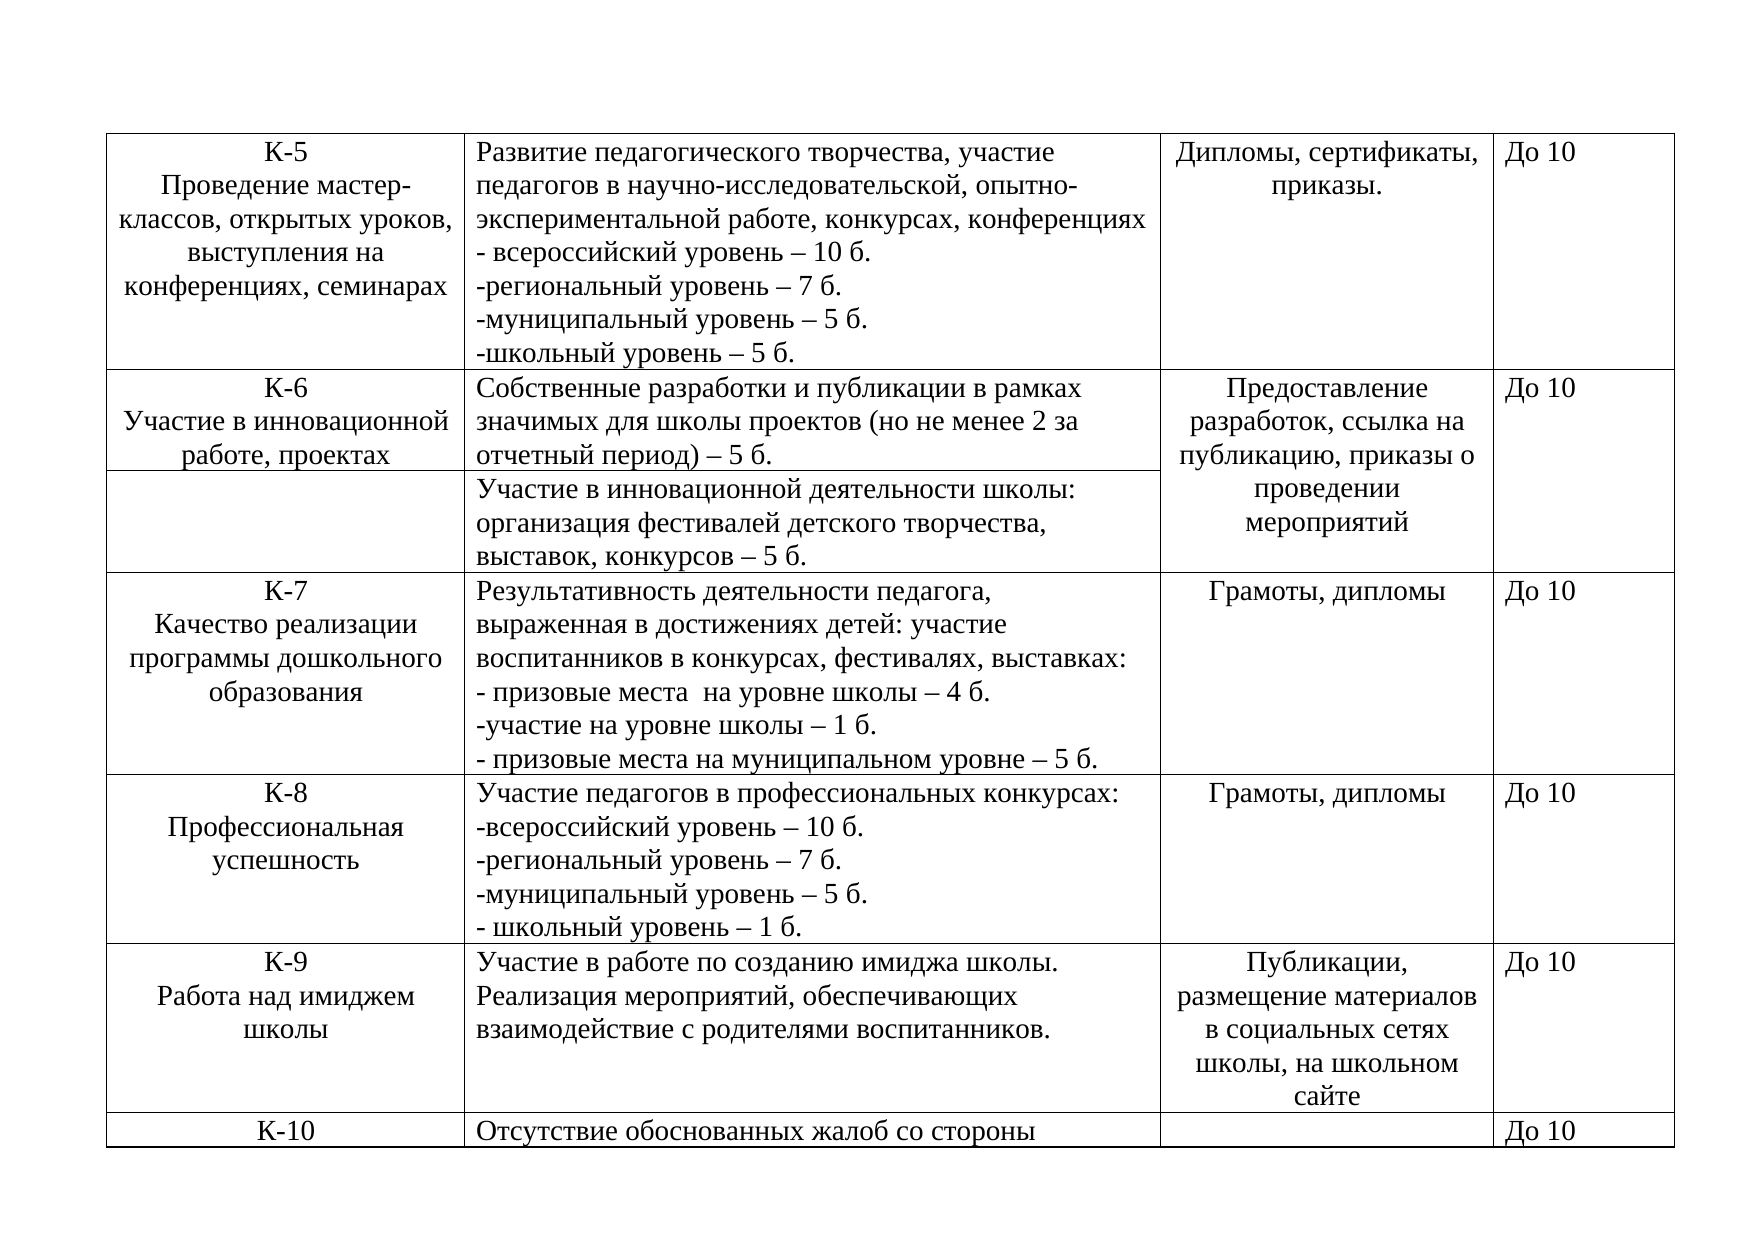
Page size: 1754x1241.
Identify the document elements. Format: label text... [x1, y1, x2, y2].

table_cell Результативность деятельности педагога, выраженная в достижениях детей: участие воспитанников в конкурсах, фестивалях, выставках: - призовые места на уровне школы – 4 б. -участие на уровне школы – 1 б. - призовые места на муниципальном уровне – 5 б. [465, 573, 1160, 774]
table_cell Публикации, размещение материалов в социальных сетях школы, на школьном сайте [1161, 944, 1493, 1112]
table_cell К-7 Качество реализации программы дошкольного образования [107, 573, 464, 774]
table_cell Грамоты, дипломы [1161, 775, 1493, 943]
table_cell К-6 Участие в инновационной работе, проектах [107, 370, 464, 470]
table_cell Собственные разработки и публикации в рамках значимых для школы проектов (но не менее 2 за отчетный период) – 5 б. [465, 370, 1160, 470]
table_cell К-9 Работа над имиджем школы [107, 944, 464, 1112]
table_cell К-5 Проведение мастер-классов, открытых уроков, выступления на конференциях, семинарах [107, 134, 464, 369]
table_cell Участие в инновационной деятельности школы: организация фестивалей детского творчества, выставок, конкурсов – 5 б. [465, 471, 1160, 572]
table_cell До 10 [1494, 1113, 1674, 1146]
table_cell [107, 471, 464, 572]
table_cell До 10 [1494, 944, 1674, 1112]
table_cell Грамоты, дипломы [1161, 573, 1493, 774]
table_cell Предоставление разработок, ссылка на публикацию, приказы о проведении мероприятий [1161, 370, 1493, 572]
table_cell [1161, 1113, 1493, 1146]
table_cell Участие в работе по созданию имиджа школы. Реализация мероприятий, обеспечивающих взаимодействие с родителями воспитанников. [465, 944, 1160, 1112]
table_cell До 10 [1494, 134, 1674, 369]
table_cell Дипломы, сертификаты, приказы. [1161, 134, 1493, 369]
table_cell До 10 [1494, 370, 1674, 572]
table_cell Развитие педагогического творчества, участие педагогов в научно-исследовательской, опытно-экспериментальной работе, конкурсах, конференциях - всероссийский уровень – 10 б. -региональный уровень – 7 б. -муниципальный уровень – 5 б. -школьный уровень – 5 б. [465, 134, 1160, 369]
table_cell К-10 [107, 1113, 464, 1146]
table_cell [465, 1113, 1160, 1146]
table_cell К-8 Профессиональная успешность [107, 775, 464, 943]
table_cell До 10 [1494, 775, 1674, 943]
table_cell До 10 [1494, 573, 1674, 774]
table_cell Участие педагогов в профессиональных конкурсах: -всероссийский уровень – 10 б. -региональный уровень – 7 б. -муниципальный уровень – 5 б. - школьный уровень – 1 б. [465, 775, 1160, 943]
